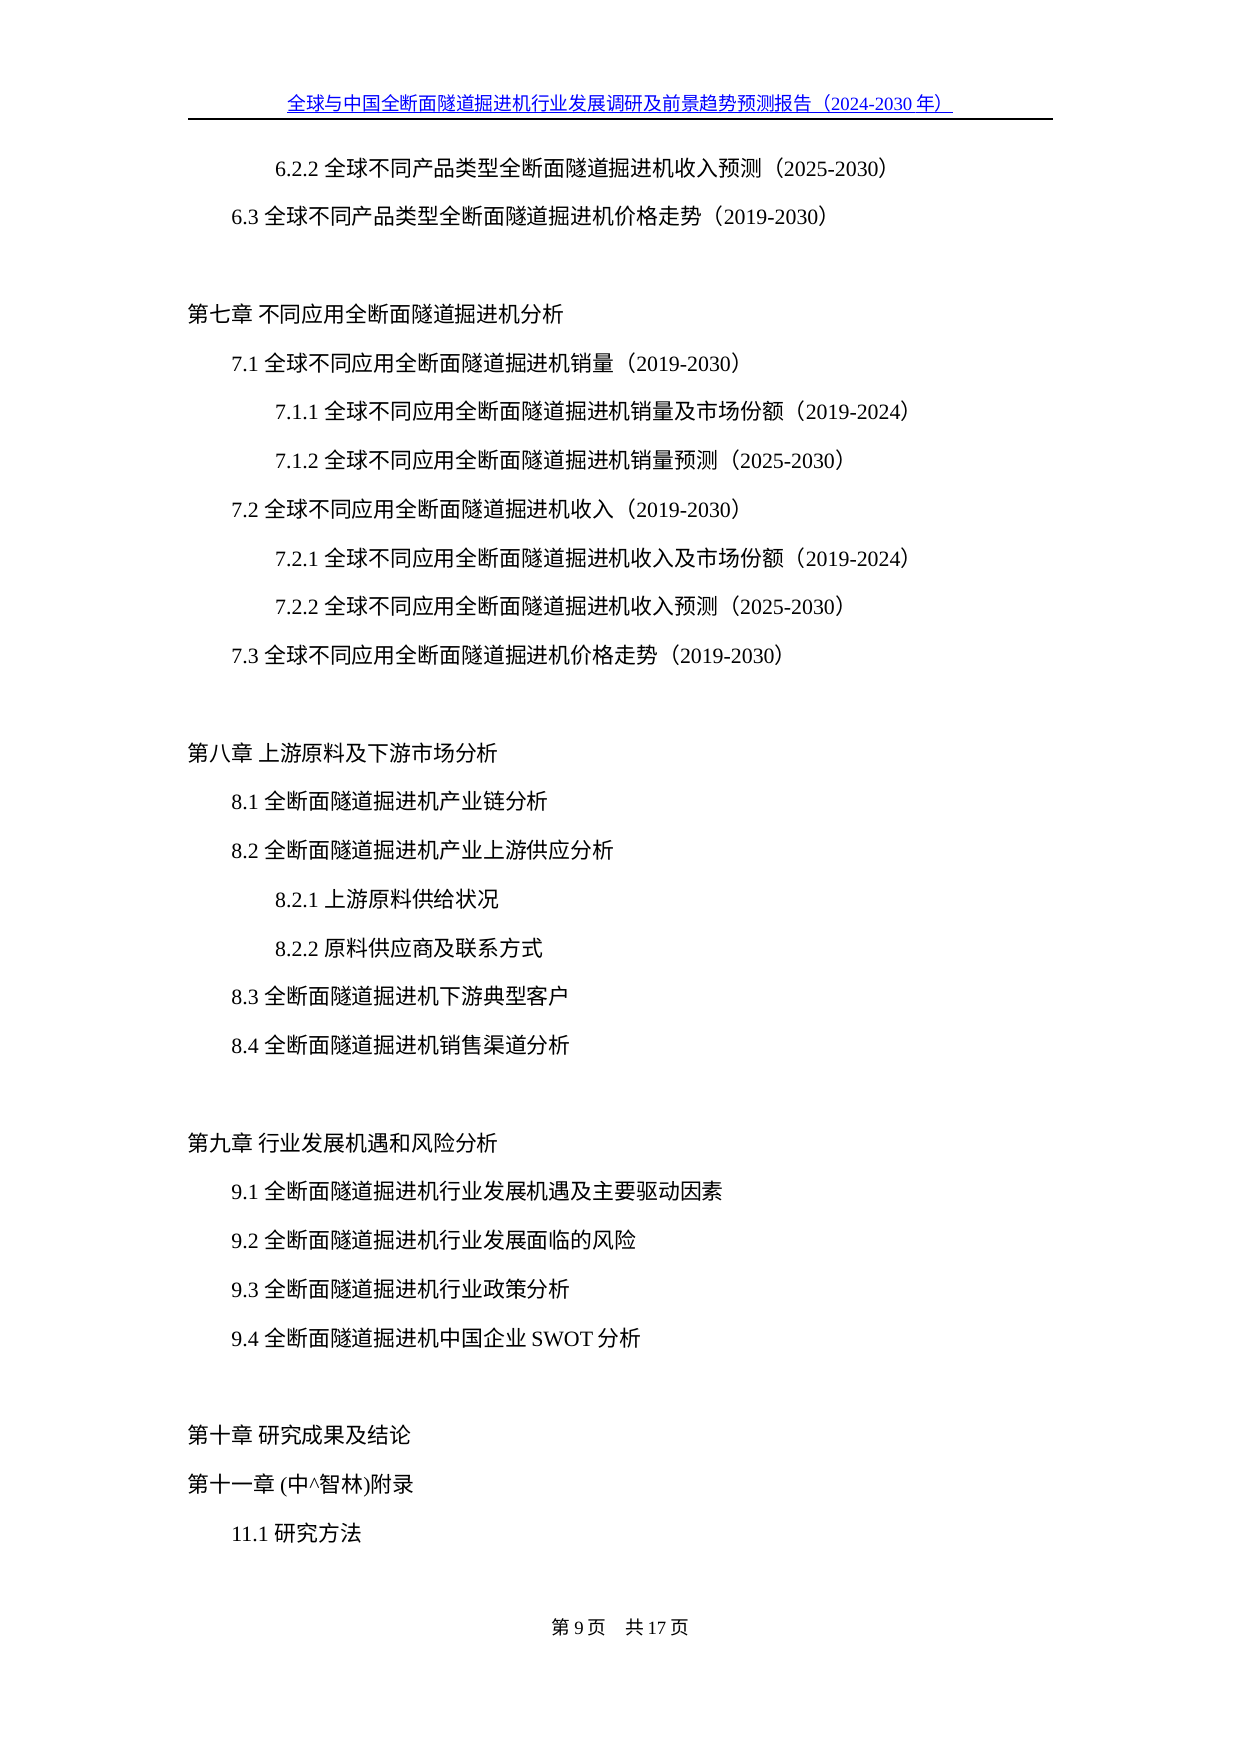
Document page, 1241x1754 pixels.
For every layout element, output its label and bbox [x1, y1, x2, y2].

text [187, 150, 1053, 1548]
